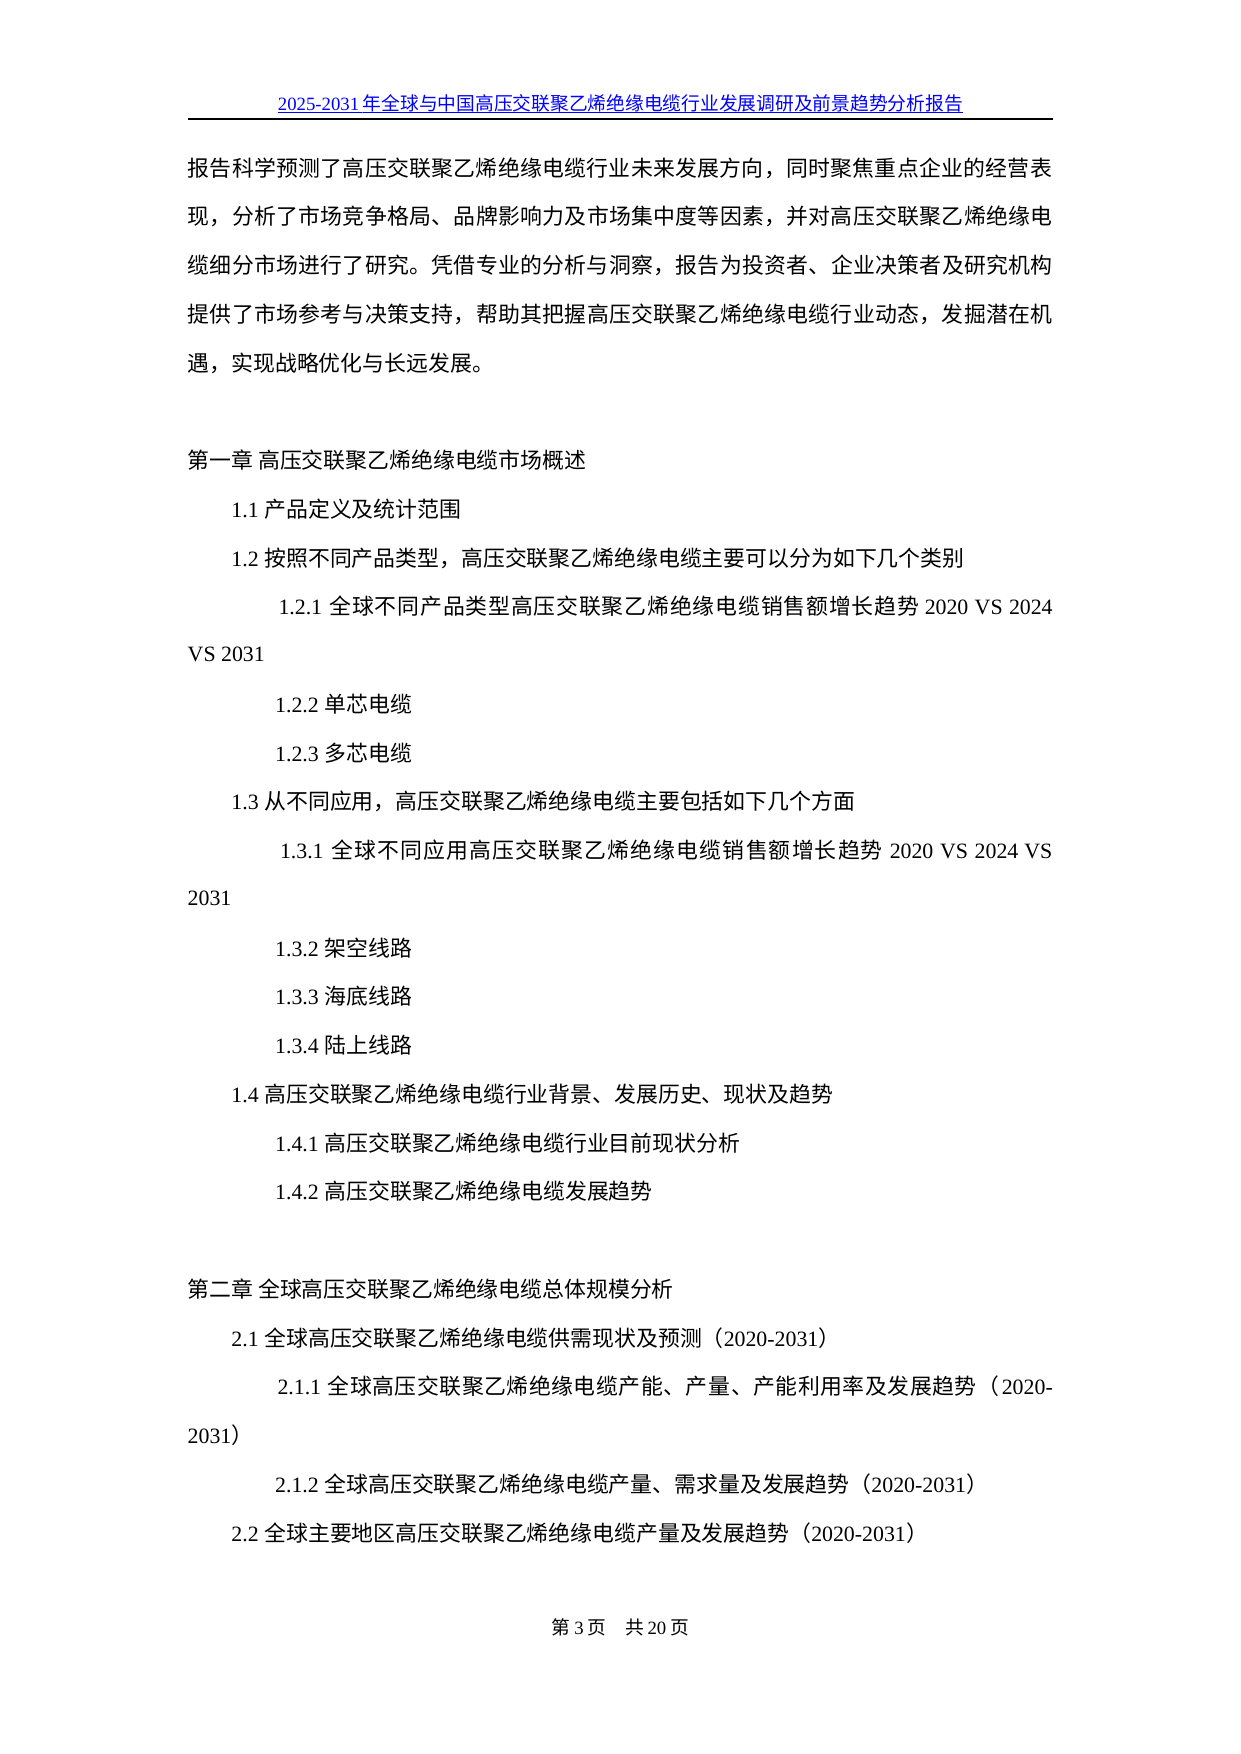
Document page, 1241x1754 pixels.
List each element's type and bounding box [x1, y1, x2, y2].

text [187, 150, 1053, 1548]
